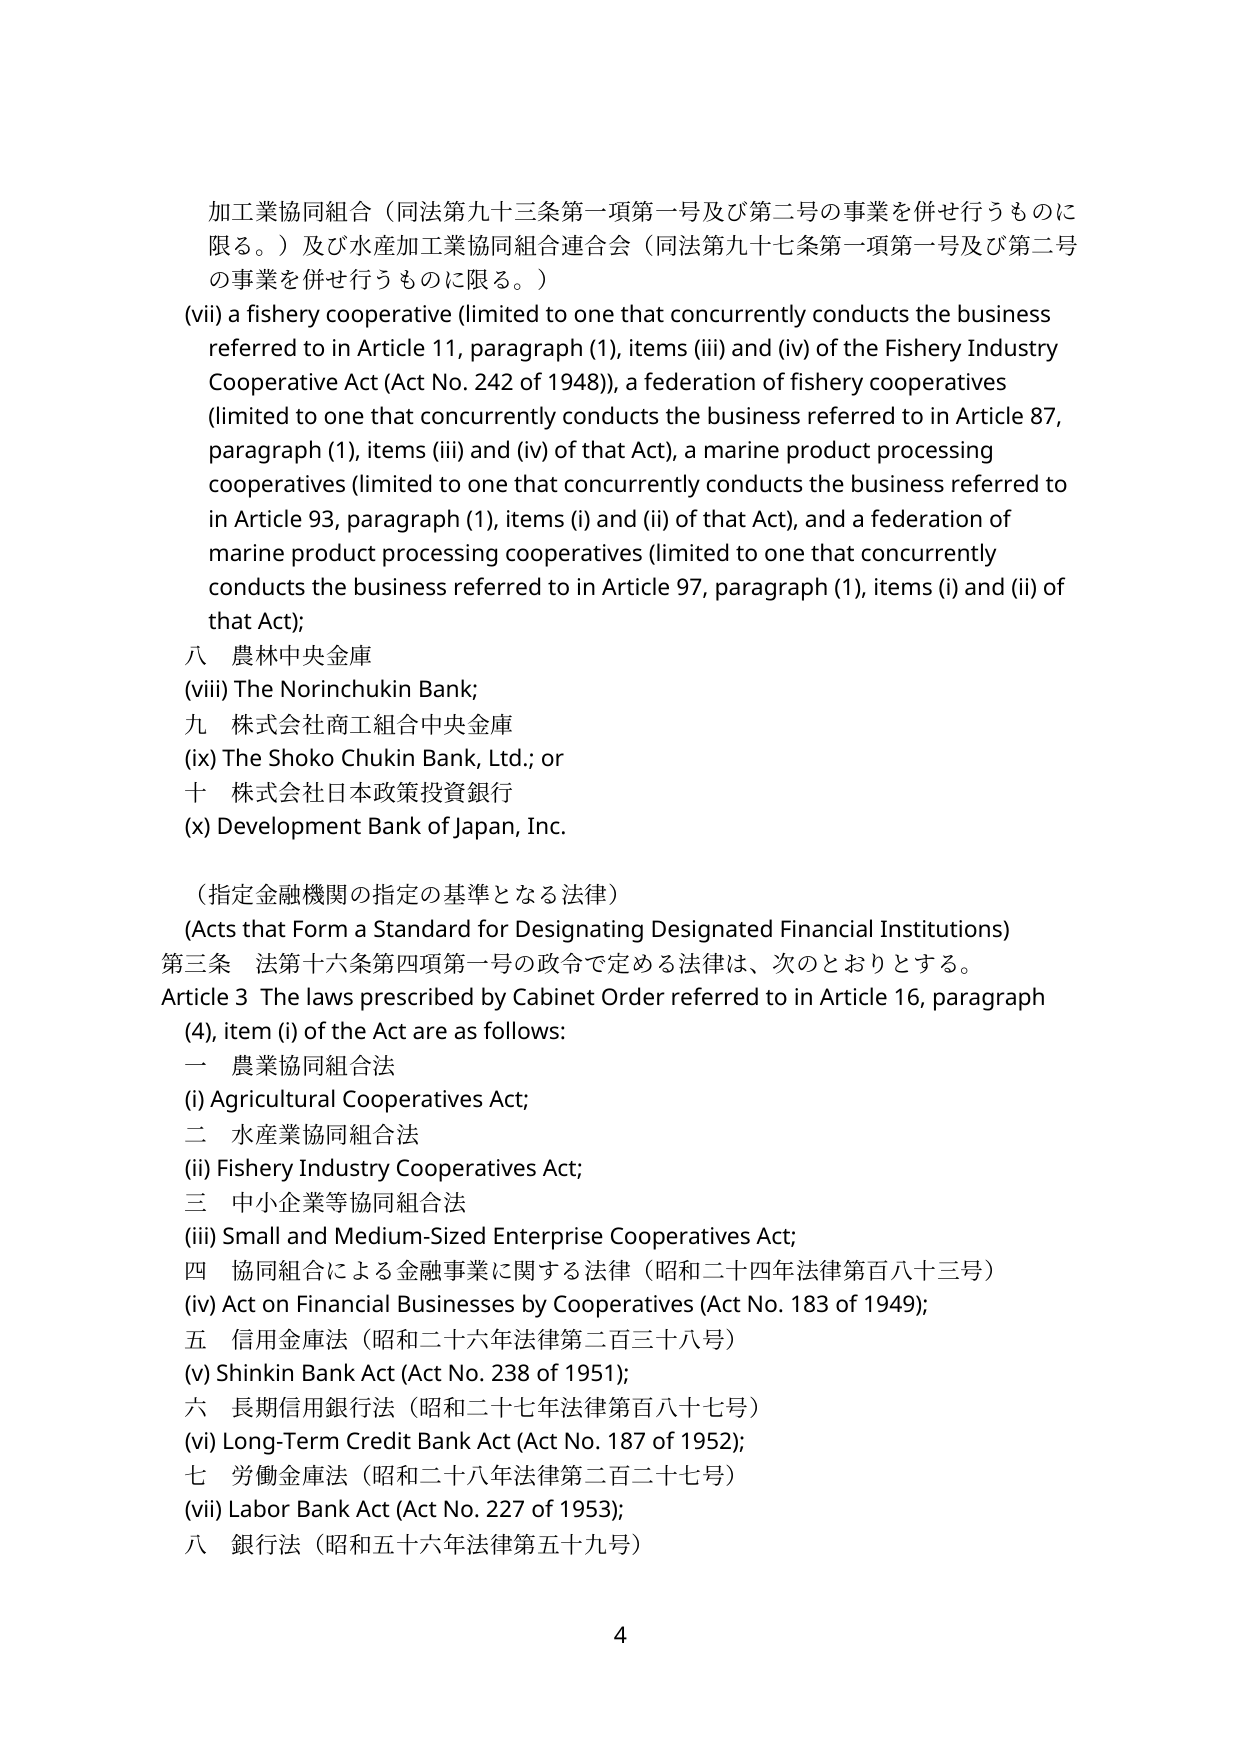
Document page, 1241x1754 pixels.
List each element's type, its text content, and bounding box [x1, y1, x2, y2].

text 三 中小企業等協同組合法 [184, 1184, 1079, 1219]
text (x) Development Bank of Japan, Inc. [184, 809, 1079, 843]
text Article 3 The laws prescribed by Cabinet Order referred to in Article 16, paragraph (4), item (i) of the Act are as follows: [161, 979, 1079, 1048]
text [184, 194, 1079, 296]
text 四 協同組合による金融事業に関する法律（昭和二十四年法律第百八十三号） [184, 1253, 1079, 1287]
text (v) Shinkin Bank Act (Act No. 238 of 1951); [184, 1355, 1079, 1389]
text 九 株式会社商工組合中央金庫 [184, 706, 1079, 740]
text 八 銀行法（昭和五十六年法律第五十九号） [184, 1526, 1079, 1560]
text 七 労働金庫法（昭和二十八年法律第二百二十七号） [184, 1458, 1079, 1492]
text (vii) Labor Bank Act (Act No. 227 of 1953); [184, 1492, 1079, 1526]
text 十 株式会社日本政策投資銀行 [184, 774, 1079, 809]
text (viii) The Norinchukin Bank; [184, 672, 1079, 706]
text （指定金融機関の指定の基準となる法律） [184, 877, 1079, 911]
text (iii) Small and Medium-Sized Enterprise Cooperatives Act; [184, 1219, 1079, 1253]
text (iv) Act on Financial Businesses by Cooperatives (Act No. 183 of 1949); [184, 1287, 1079, 1321]
text (ii) Fishery Industry Cooperatives Act; [184, 1150, 1079, 1184]
text 二 水産業協同組合法 [184, 1116, 1079, 1150]
text (Acts that Form a Standard for Designating Designated Financial Institutions) [184, 911, 1079, 945]
text 五 信用金庫法（昭和二十六年法律第二百三十八号） [184, 1321, 1079, 1355]
text 八 農林中央金庫 [184, 638, 1079, 672]
text (vii) a fishery cooperative (limited to one that concurrently conducts the business referred to in Article 11, paragraph (1), items (iii) and (iv) of the Fishery Industry Cooperative Act (Act No. 242 of 1948)), a federation of fishery cooperatives (limited to one that concurrently conducts the business referred to in Article 87, paragraph (1), items (iii) and (iv) of that Act), a marine product processing cooperatives (limited to one that concurrently conducts the business referred to in Article 93, paragraph (1), items (i) and (ii) of that Act), and a federation of marine product processing cooperatives (limited to one that concurrently conducts the business referred to in Article 97, paragraph (1), items (i) and (ii) of that Act); [184, 296, 1079, 638]
text 第三条 法第十六条第四項第一号の政令で定める法律は、次のとおりとする。 [161, 945, 1079, 979]
text (i) Agricultural Cooperatives Act; [184, 1082, 1079, 1116]
text 六 長期信用銀行法（昭和二十七年法律第百八十七号） [184, 1389, 1079, 1424]
text (vi) Long-Term Credit Bank Act (Act No. 187 of 1952); [184, 1424, 1079, 1458]
text (ix) The Shoko Chukin Bank, Ltd.; or [184, 740, 1079, 774]
text 一 農業協同組合法 [184, 1048, 1079, 1082]
